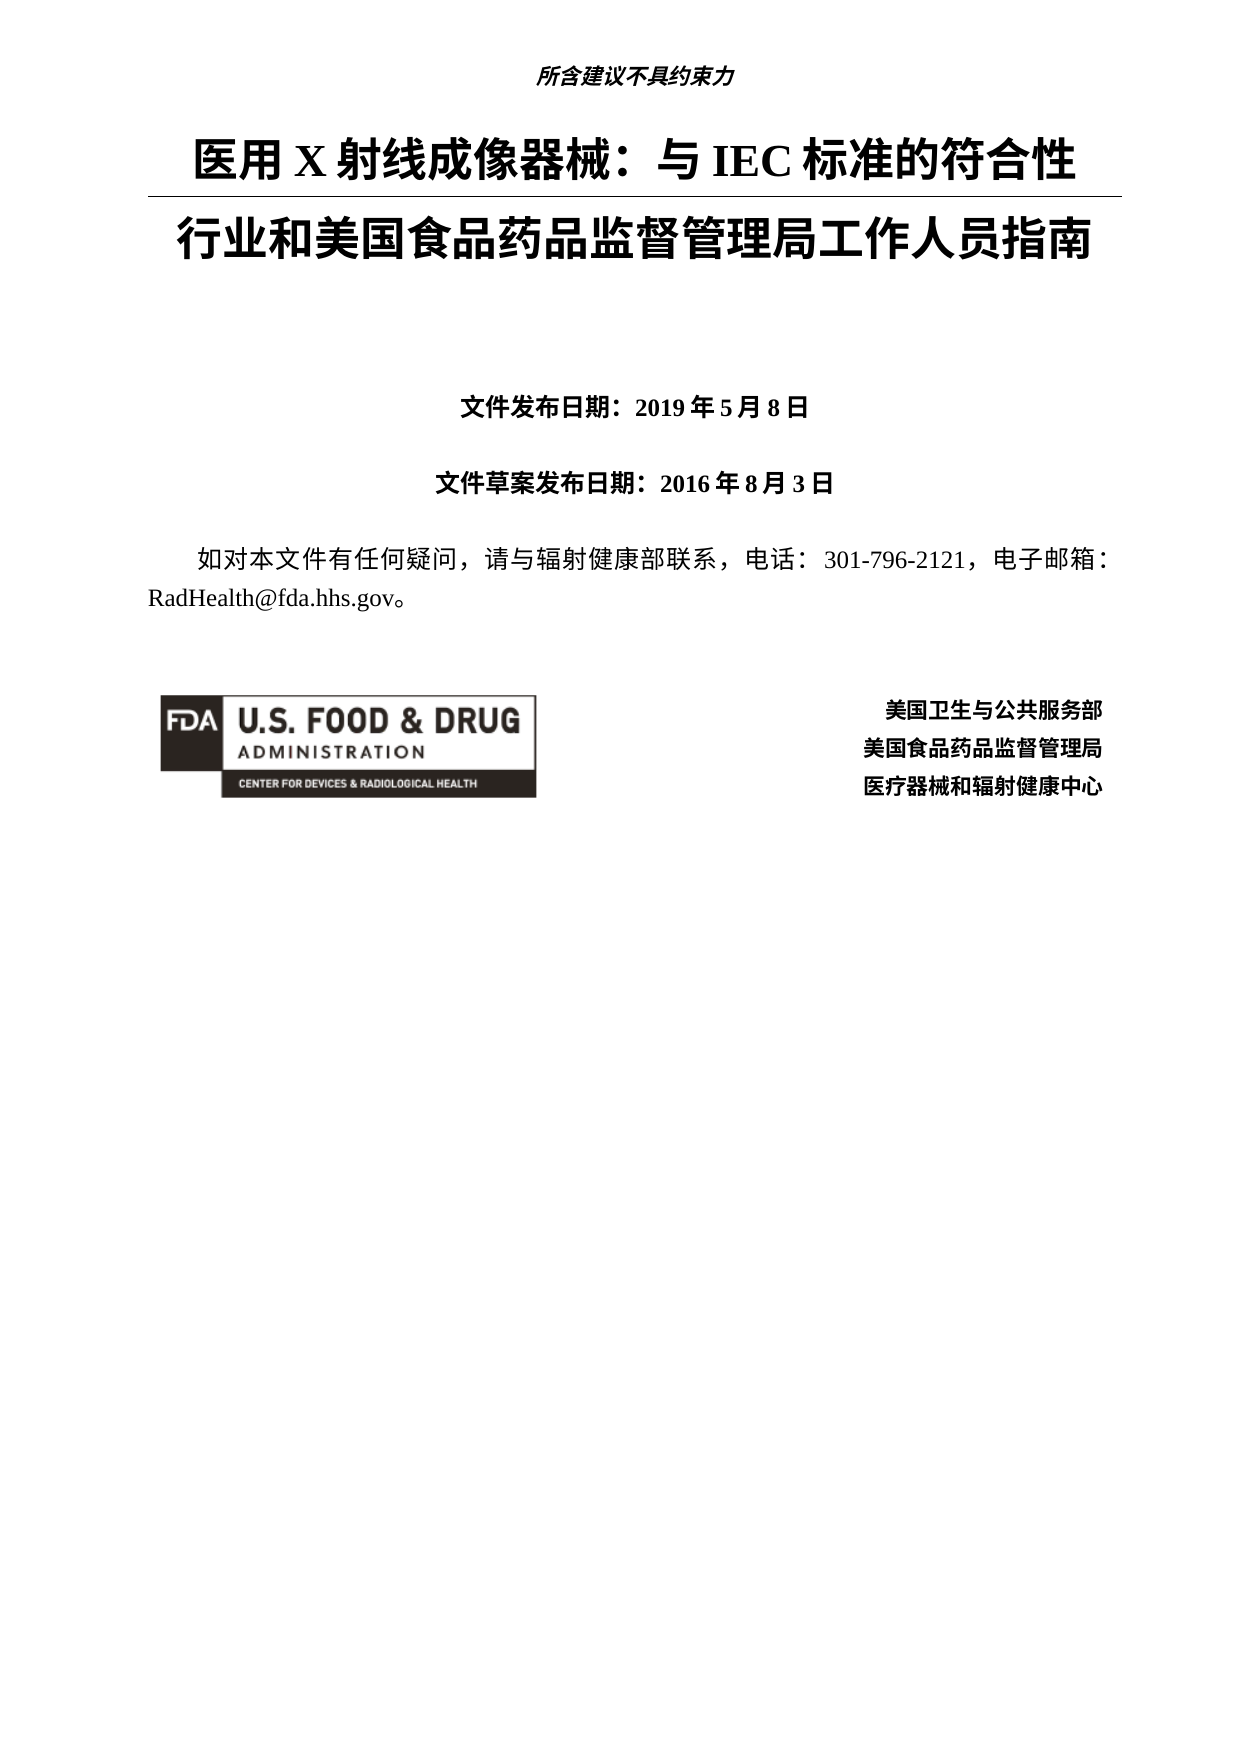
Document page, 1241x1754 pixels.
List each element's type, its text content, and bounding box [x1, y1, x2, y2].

text 文件草案发布日期：2016年8月3日 [148, 462, 1122, 500]
text 行业和美国食品药品监督管理局工作人员指南 [148, 197, 1122, 273]
table_header 美国卫生与公共服务部 美国食品药品监督管理局 医疗器械和辐射健康中心 [552, 690, 1109, 842]
table_header [142, 690, 552, 842]
picture [147, 690, 543, 813]
text 如对本文件有任何疑问，请与辐射健康部联系，电话：301-796-2121，电子邮箱：RadHealth@fda.hhs.gov。 [148, 538, 1122, 614]
text 文件发布日期：2019年5月8日 [148, 387, 1122, 424]
text 医用X射线成像器械：与IEC标准的符合性 [148, 118, 1122, 196]
